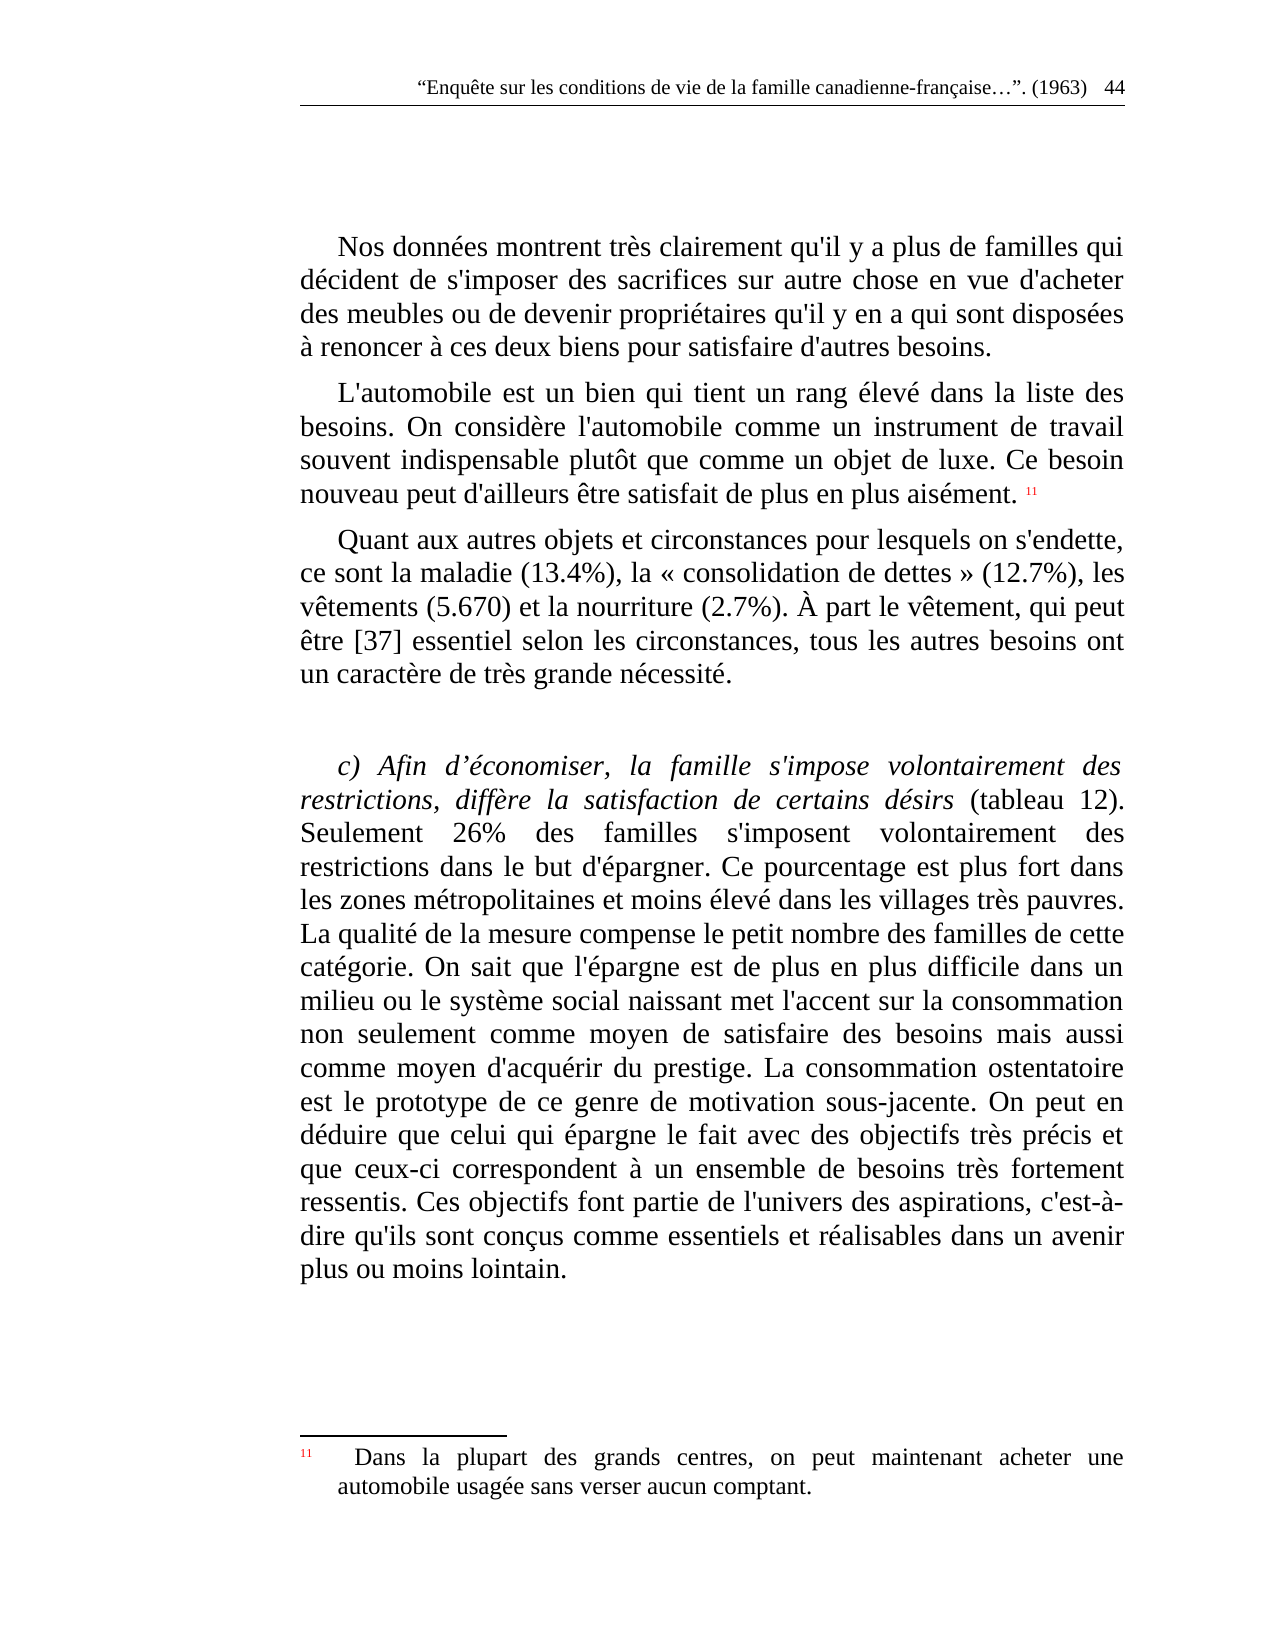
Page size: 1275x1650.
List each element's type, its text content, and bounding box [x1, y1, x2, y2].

text L'automobile est un bien qui tient un rang élevé dans la liste des besoins. On considère l'automobile comme un instrument de travail souvent indispensable plutôt que comme un objet de luxe. Ce besoin nouveau peut d'ailleurs être satisfait de plus en plus aisément. [300, 375, 1125, 509]
text Quant aux autres objets et circonstances pour lesquels on s'endette, ce sont la maladie (13.4%), la « consolidation de dettes » (12.7%), les vêtements (5.670) et la nourriture (2.7%). À part le vêtement, qui peut être [37] essentiel selon les circonstances, tous les autres besoins ont un caractère de très grande nécessité. [300, 522, 1125, 690]
text c) Afin d’économiser, la famille s'impose volontairement des restrictions, diffère la satisfaction de certains désirs (tableau 12). Seulement 26% des familles s'imposent volontairement des restrictions dans le but d'épargner. Ce pourcentage est plus fort dans les zones métropolitaines et moins élevé dans les villages très pauvres. La qualité de la mesure compense le petit nombre des familles de cette catégorie. On sait que l'épargne est de plus en plus difficile dans un milieu ou le système social naissant met l'accent sur la consommation non seulement comme moyen de satisfaire des besoins mais aussi comme moyen d'acquérir du prestige. La consommation ostentatoire est le prototype de ce genre de motivation sous-jacente. On peut en déduire que celui qui épargne le fait avec des objectifs très précis et que ceux-ci correspondent à un ensemble de besoins très fortement ressentis. Ces objectifs font partie de l'univers des aspirations, c'est-à-dire qu'ils sont conçus comme essentiels et réalisables dans un avenir plus ou moins lointain. [300, 748, 1125, 1285]
text Nos données montrent très clairement qu'il y a plus de familles qui décident de s'imposer des sacrifices sur autre chose en vue d'acheter des meubles ou de devenir propriétaires qu'il y en a qui sont disposées à renoncer à ces deux biens pour satisfaire d'autres besoins. [300, 229, 1125, 363]
